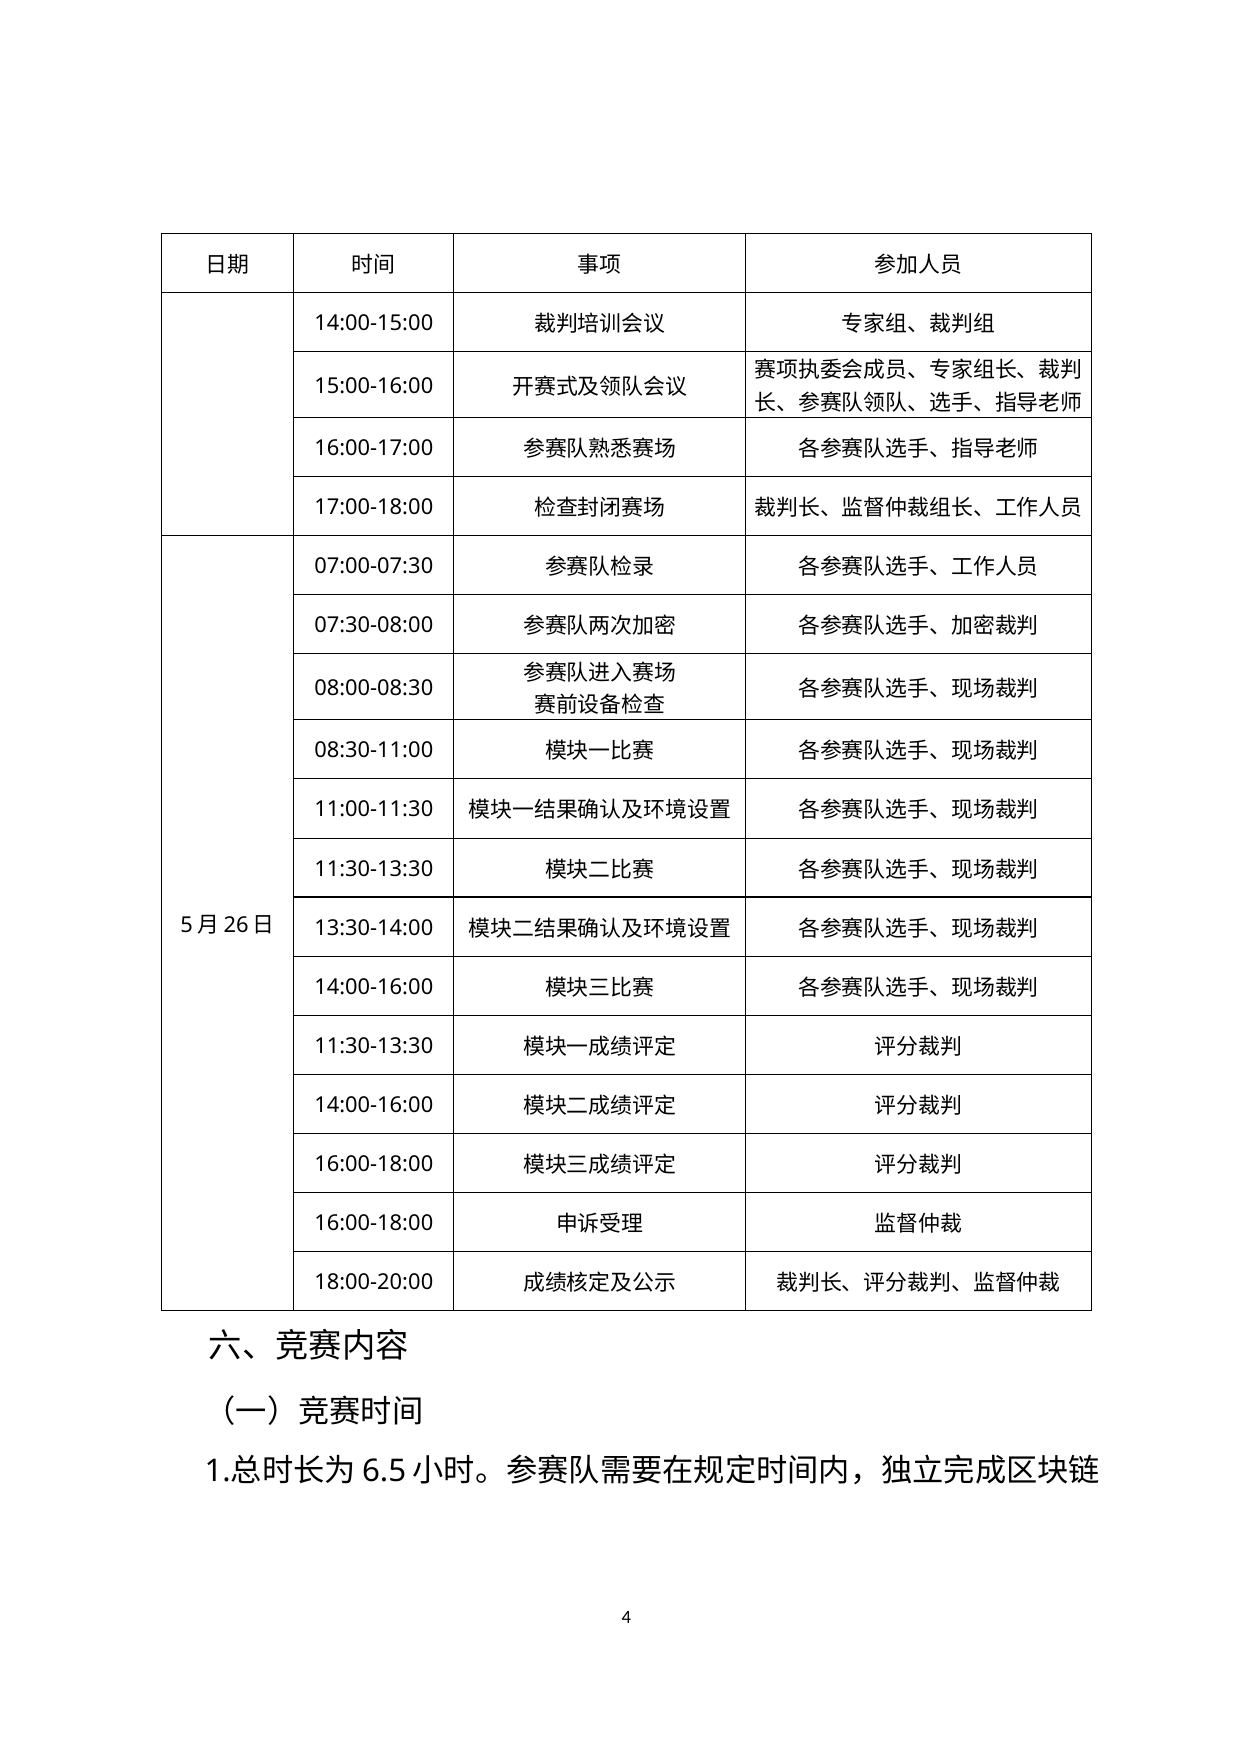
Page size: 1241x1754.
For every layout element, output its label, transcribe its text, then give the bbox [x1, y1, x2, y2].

table_cell 模块一结果确认及环境设置 [454, 779, 745, 837]
table_cell 参赛队检录 [454, 536, 745, 594]
table_cell 07:00-07:30 [294, 536, 453, 594]
table_cell 赛项执委会成员、专家组长、裁判长、参赛队领队、选手、指导老师 [746, 352, 1091, 417]
table_cell 裁判培训会议 [454, 293, 745, 351]
table_header 日期 [162, 234, 293, 292]
table_cell 16:00-17:00 [294, 418, 453, 476]
table_cell 16:00-18:00 [294, 1193, 453, 1251]
table_cell 专家组、裁判组 [746, 293, 1091, 351]
text （一）竞赛时间 [142, 1376, 1110, 1434]
table_cell 评分裁判 [746, 1075, 1091, 1133]
table_cell 各参赛队选手、加密裁判 [746, 595, 1091, 653]
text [142, 1434, 1110, 1493]
table_cell 裁判长、监督仲裁组长、工作人员 [746, 477, 1091, 535]
table_cell 参赛队两次加密 [454, 595, 745, 653]
table_cell 14:00-16:00 [294, 1075, 453, 1133]
table_cell 模块一成绩评定 [454, 1016, 745, 1074]
table_cell 各参赛队选手、现场裁判 [746, 839, 1091, 896]
table_cell 08:30-11:00 [294, 720, 453, 778]
table_cell 14:00-16:00 [294, 957, 453, 1014]
table_cell 模块三成绩评定 [454, 1134, 745, 1192]
table_cell 各参赛队选手、指导老师 [746, 418, 1091, 476]
table_cell 08:00-08:30 [294, 654, 453, 719]
table_cell 模块三比赛 [454, 957, 745, 1014]
table_cell 16:00-18:00 [294, 1134, 453, 1192]
table_cell 各参赛队选手、现场裁判 [746, 779, 1091, 837]
table_cell 模块二成绩评定 [454, 1075, 745, 1133]
table_cell 各参赛队选手、现场裁判 [746, 957, 1091, 1014]
table_cell 11:00-11:30 [294, 779, 453, 837]
table_cell 检查封闭赛场 [454, 477, 745, 535]
table_cell 11:30-13:30 [294, 1016, 453, 1074]
table_cell 11:30-13:30 [294, 839, 453, 896]
table_cell 各参赛队选手、现场裁判 [746, 898, 1091, 956]
table_cell 模块一比赛 [454, 720, 745, 778]
table_cell 18:00-20:00 [294, 1252, 453, 1310]
table_cell 各参赛队选手、现场裁判 [746, 720, 1091, 778]
table_cell 15:00-16:00 [294, 352, 453, 417]
table_cell 成绩核定及公示 [454, 1252, 745, 1310]
table_cell 裁判长、评分裁判、监督仲裁 [746, 1252, 1091, 1310]
subtitle 六、竞赛内容 [142, 1311, 1110, 1376]
table_cell 13:30-14:00 [294, 898, 453, 956]
table_header 事项 [454, 234, 745, 292]
table_cell 参赛队进入赛场 赛前设备检查 [454, 654, 745, 719]
table_cell 各参赛队选手、工作人员 [746, 536, 1091, 594]
table_cell 模块二比赛 [454, 839, 745, 896]
table_cell 5月26日 [162, 536, 293, 1310]
table_cell 评分裁判 [746, 1016, 1091, 1074]
table_cell 监督仲裁 [746, 1193, 1091, 1251]
table_cell 参赛队熟悉赛场 [454, 418, 745, 476]
table_cell 模块二结果确认及环境设置 [454, 898, 745, 956]
table_cell 申诉受理 [454, 1193, 745, 1251]
table_header 时间 [294, 234, 453, 292]
table_cell 评分裁判 [746, 1134, 1091, 1192]
table_cell 17:00-18:00 [294, 477, 453, 535]
table_cell 各参赛队选手、现场裁判 [746, 654, 1091, 719]
table_cell 14:00-15:00 [294, 293, 453, 351]
table_cell 07:30-08:00 [294, 595, 453, 653]
table_cell 开赛式及领队会议 [454, 352, 745, 417]
table_header 参加人员 [746, 234, 1091, 292]
